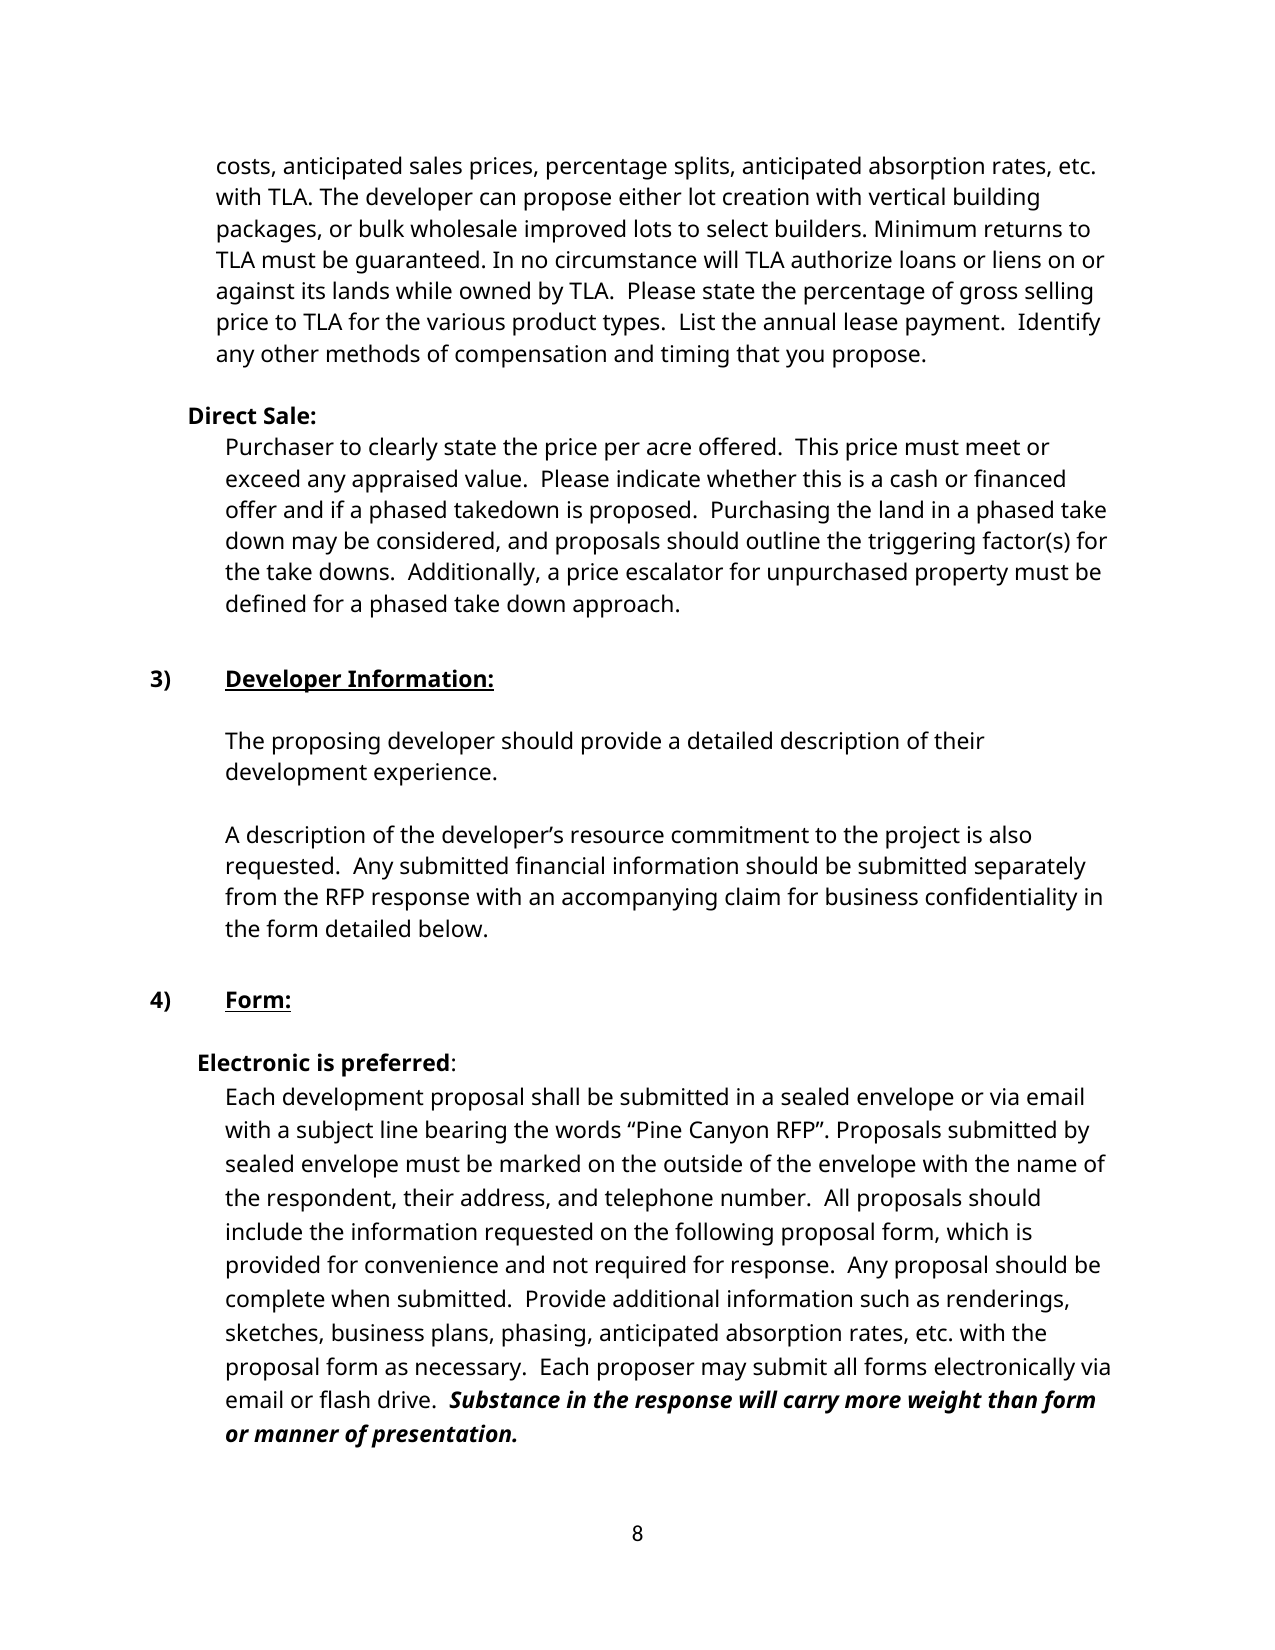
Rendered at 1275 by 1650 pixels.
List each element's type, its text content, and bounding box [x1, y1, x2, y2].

text 4) Form: [150, 984, 1125, 1016]
text A description of the developer’s resource commitment to the project is also requested. Any submitted financial information should be submitted separately from the RFP response with an accompanying claim for business confidentiality in the form detailed below. [225, 819, 1125, 944]
text Each development proposal shall be submitted in a sealed envelope or via email with a subject line bearing the words “Pine Canyon RFP”. Proposals submitted by sealed envelope must be marked on the outside of the envelope with the name of the respondent, their address, and telephone number. All proposals should include the information requested on the following proposal form, which is provided for convenience and not required for response. Any proposal should be complete when submitted. Provide additional information such as renderings, sketches, business plans, phasing, anticipated absorption rates, etc. with the proposal form as necessary. Each proposer may submit all forms electronically via email or flash drive. Substance in the response will carry more weight than form or manner of presentation. [225, 1081, 1125, 1449]
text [141, 150, 1125, 369]
text 3) Developer Information: [150, 662, 1125, 694]
text Direct Sale: [150, 400, 1125, 431]
text Purchaser to clearly state the price per acre offered. This price must meet or exceed any appraised value. Please indicate whether this is a cash or financed offer and if a phased takedown is proposed. Purchasing the land in a phased take down may be considered, and proposals should outline the triggering factor(s) for the take downs. Additionally, a price escalator for unpurchased property must be defined for a phased take down approach. [225, 431, 1125, 619]
text Electronic is preferred: [197, 1047, 1125, 1078]
text The proposing developer should provide a detailed description of their development experience. [225, 725, 1125, 787]
